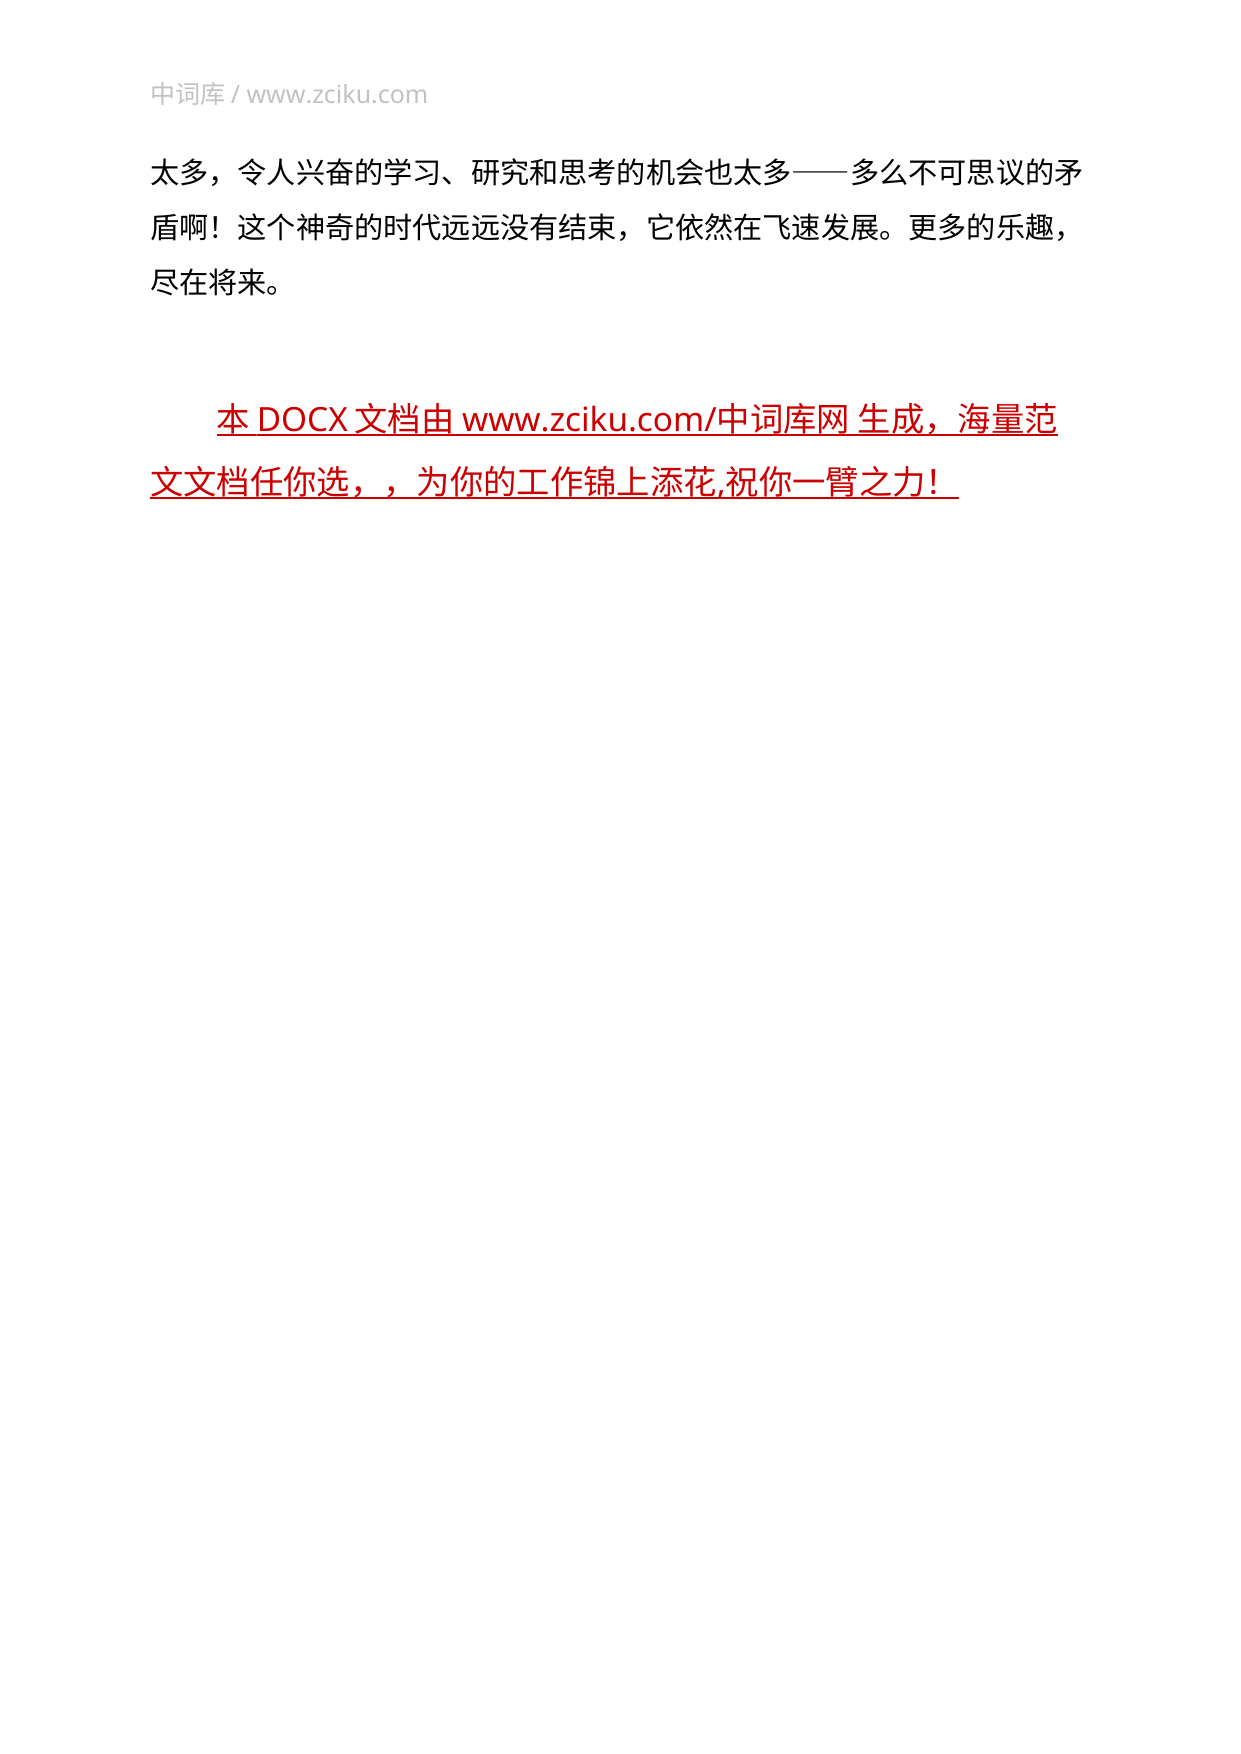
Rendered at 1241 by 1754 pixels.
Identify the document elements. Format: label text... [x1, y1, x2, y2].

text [150, 150, 1090, 302]
text 本DOCX文档由 www.zciku.com/中词库网 生成，海量范文文档任你选，，为你的工作锦上添花,祝你一臂之力！ [150, 393, 1090, 504]
